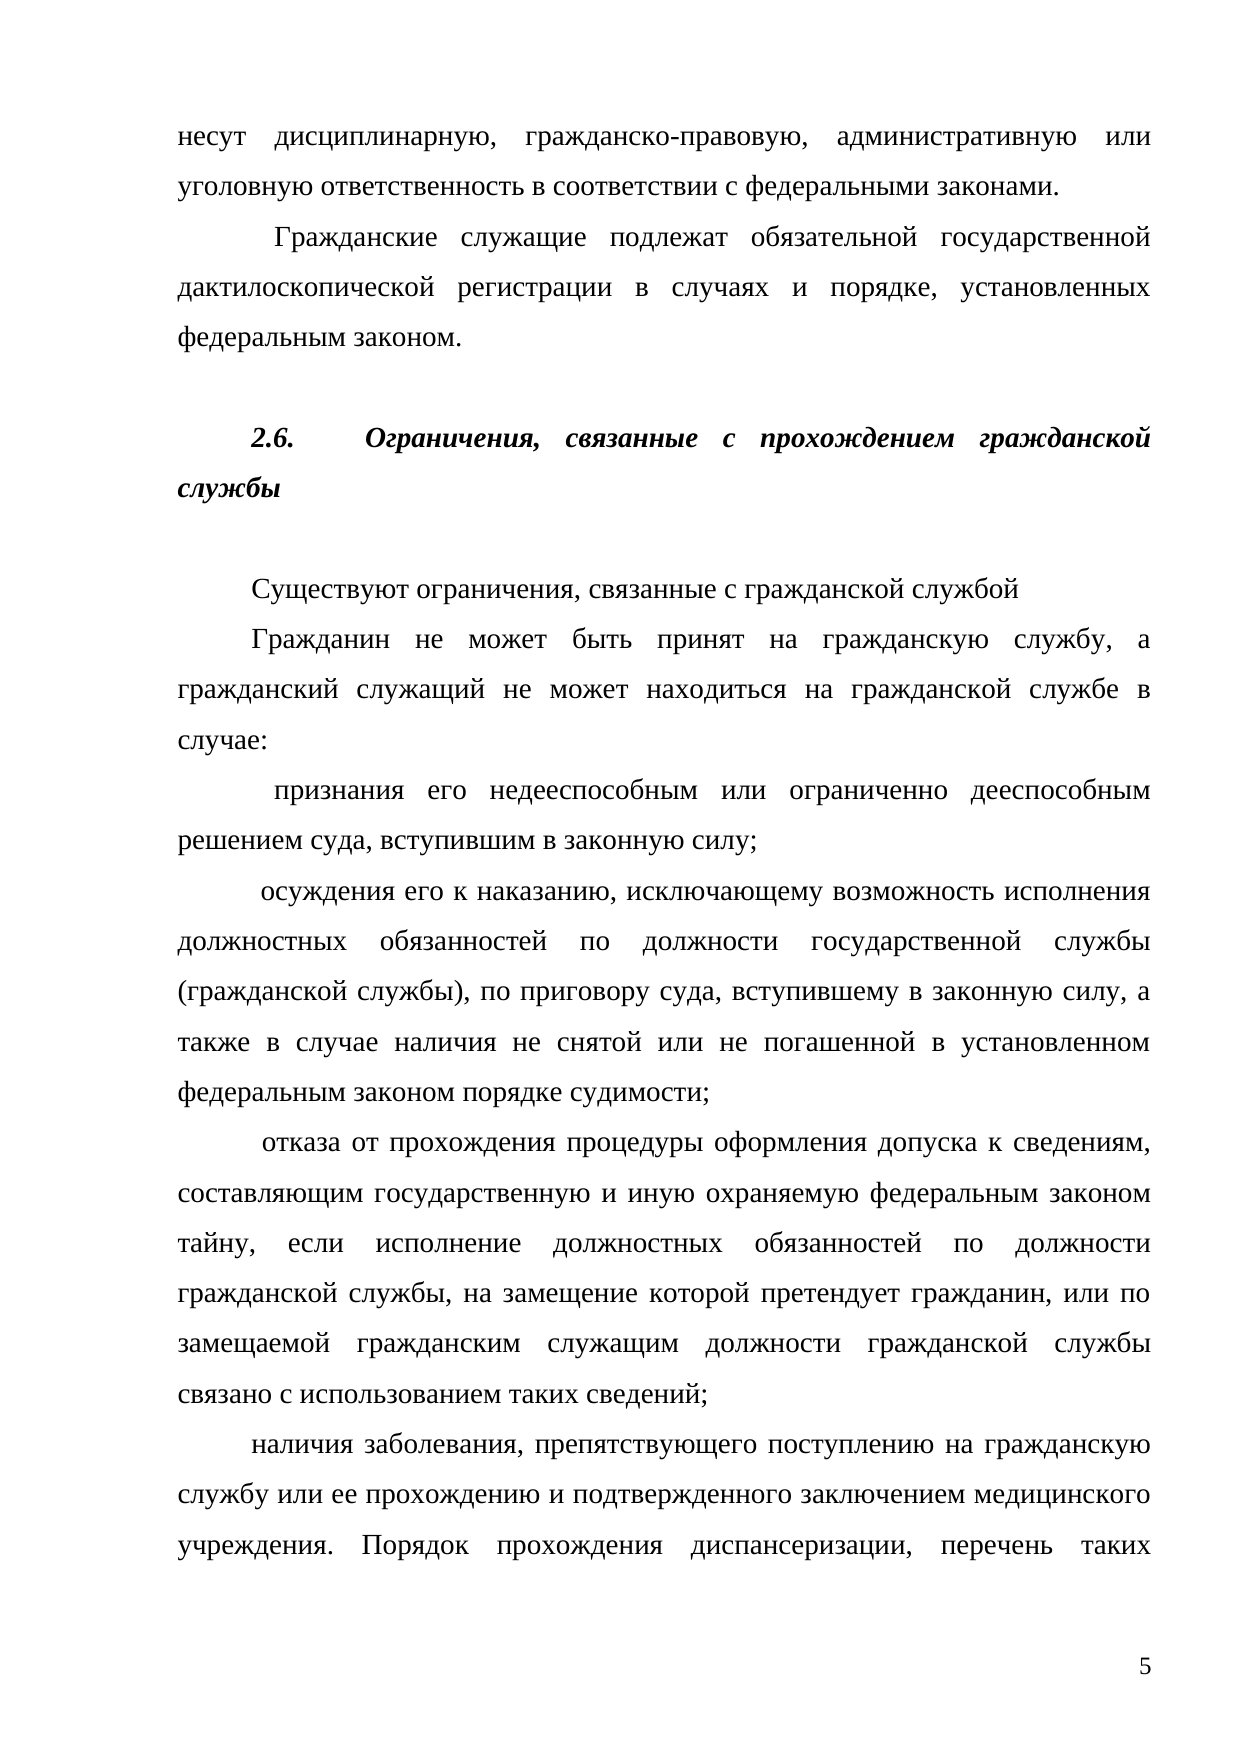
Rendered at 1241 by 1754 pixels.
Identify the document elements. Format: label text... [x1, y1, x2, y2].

text Гражданин не может быть принят на гражданскую службу, а гражданский служащий не может находиться на гражданской службе в случае: [177, 621, 1152, 755]
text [177, 1426, 1152, 1560]
text признания его недееспособным или ограниченно дееспособным решением суда, вступившим в законную силу; [177, 772, 1152, 856]
list Ограничения, связанные с прохождением гражданской службы [177, 420, 1152, 504]
text Существуют ограничения, связанные с гражданской службой [177, 571, 1152, 604]
text осуждения его к наказанию, исключающему возможность исполнения должностных обязанностей по должности государственной службы (гражданской службы), по приговору суда, вступившему в законную силу, а также в случае наличия не снятой или не погашенной в установленном федеральным законом порядке судимости; [177, 873, 1152, 1108]
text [177, 118, 1152, 202]
text отказа от прохождения процедуры оформления допуска к сведениям, составляющим государственную и иную охраняемую федеральным законом тайну, если исполнение должностных обязанностей по должности гражданской службы, на замещение которой претендует гражданин, или по замещаемой гражданским служащим должности гражданской службы связано с использованием таких сведений; [177, 1124, 1152, 1409]
text Гражданские служащие подлежат обязательной государственной дактилоскопической регистрации в случаях и порядке, установленных федеральным законом. [177, 219, 1152, 353]
